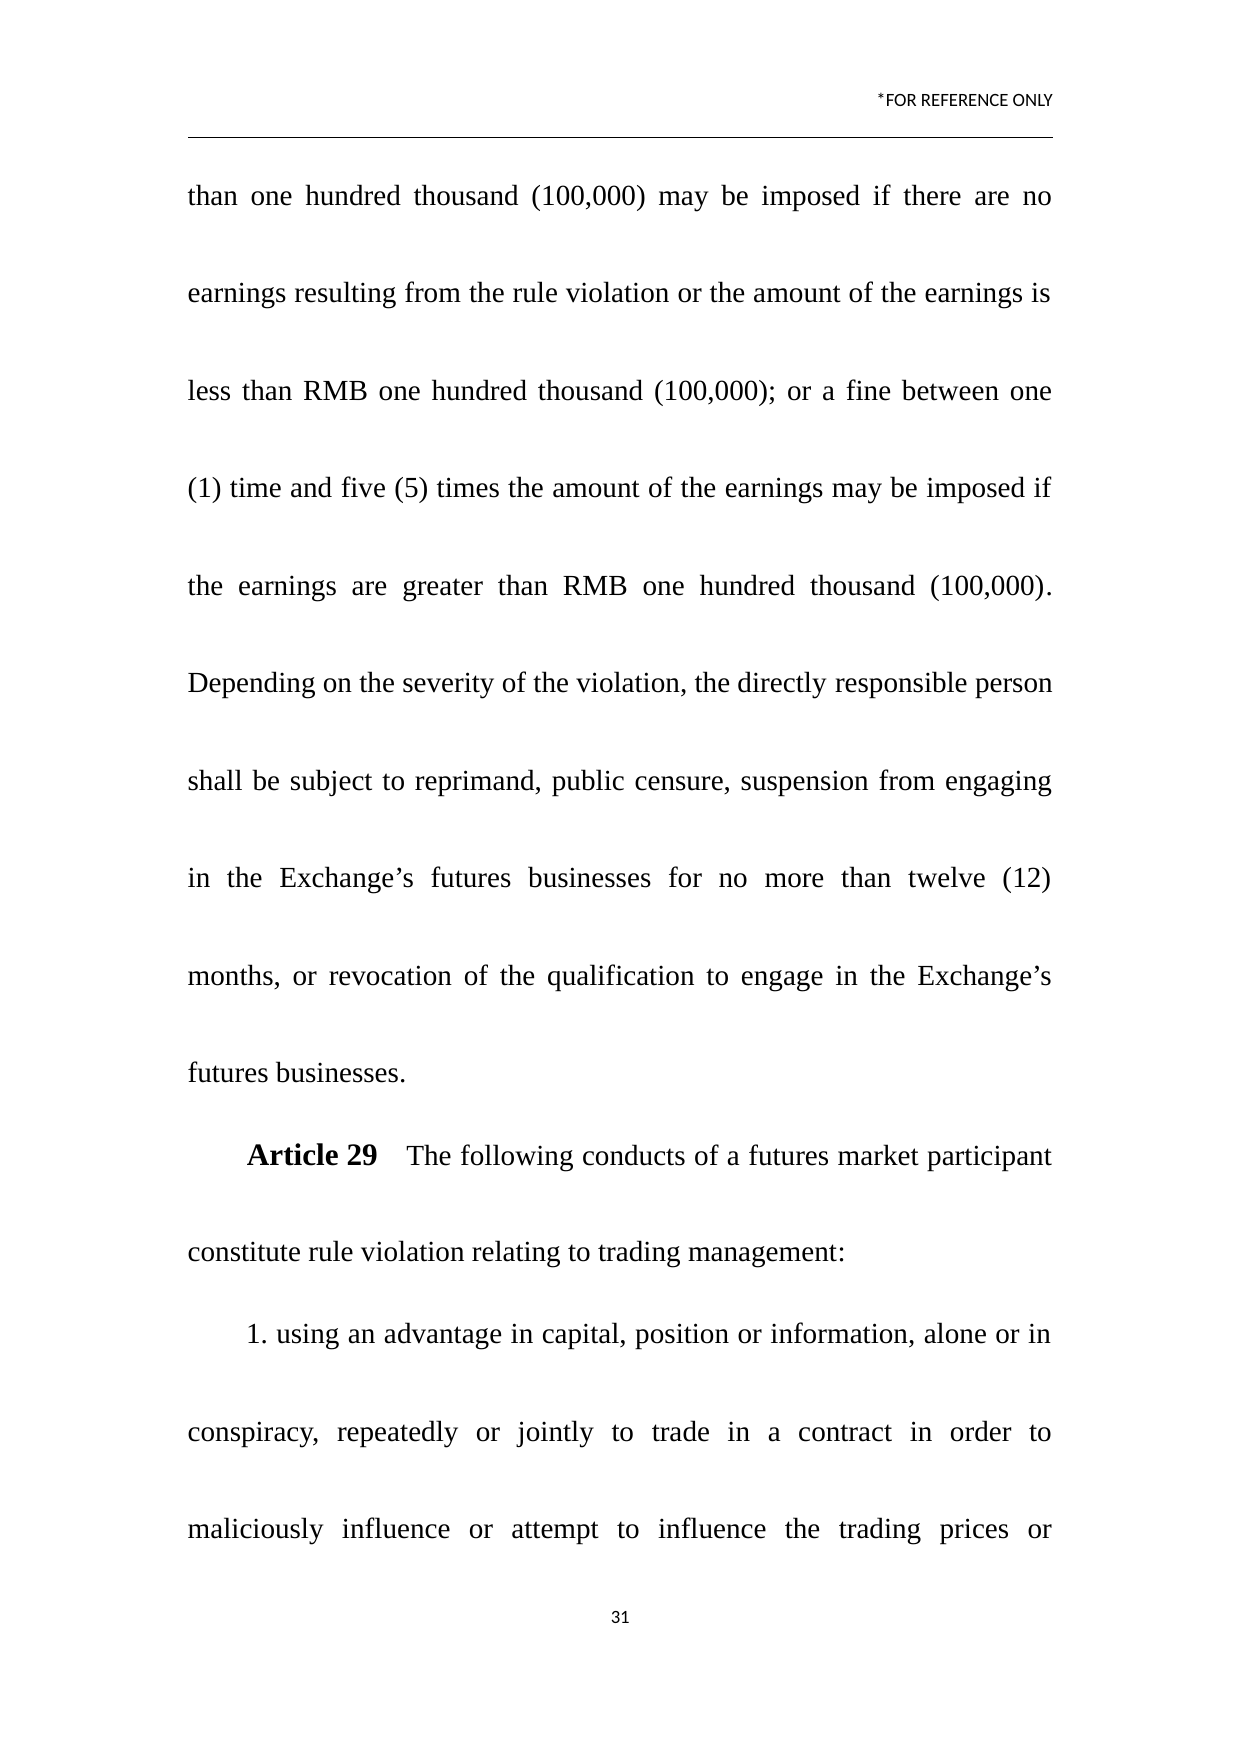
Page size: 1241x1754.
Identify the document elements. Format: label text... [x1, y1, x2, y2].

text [187, 1301, 1053, 1561]
list The following conducts of a futures market participant constitute rule violation relating to trading management: [187, 1121, 1053, 1284]
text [187, 162, 1053, 1104]
